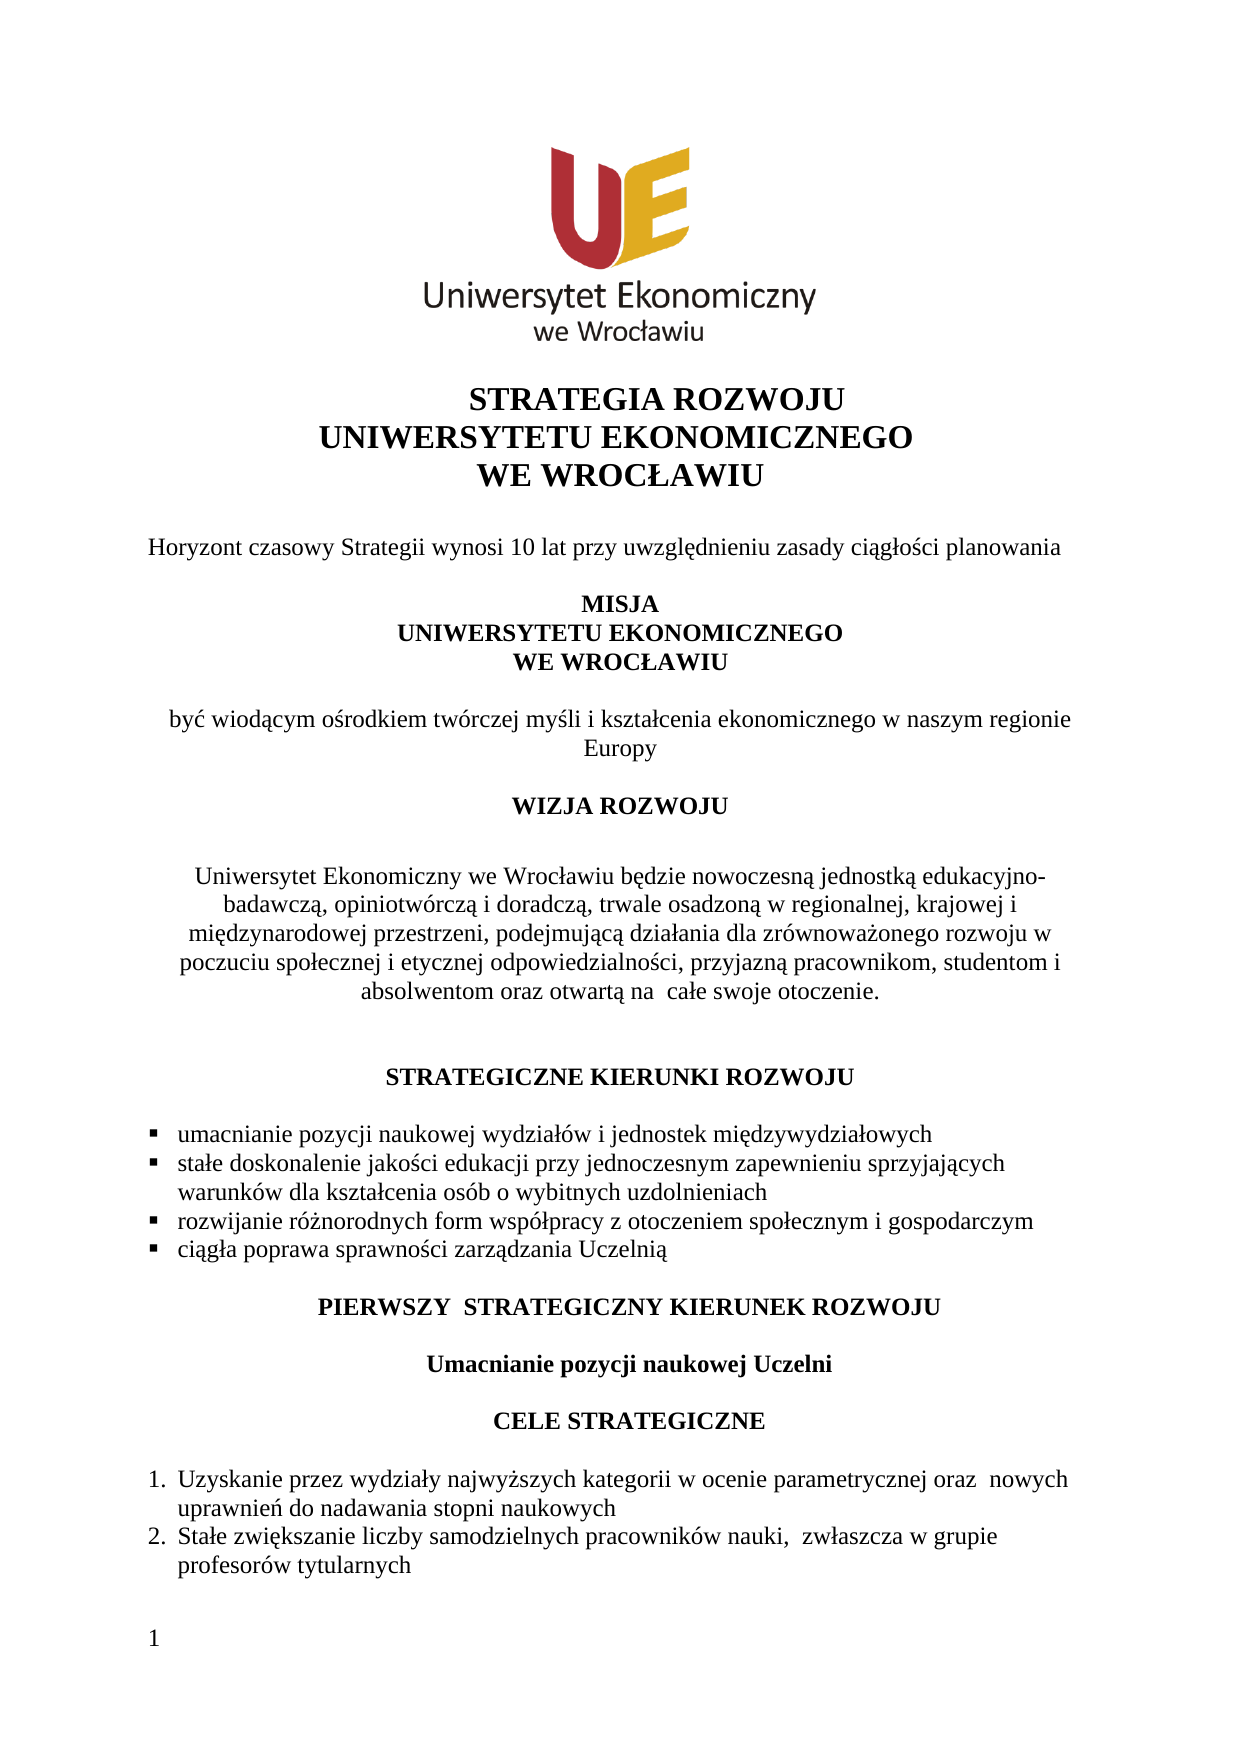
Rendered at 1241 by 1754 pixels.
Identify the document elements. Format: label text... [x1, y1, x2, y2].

list stałe doskonalenie jakości edukacji przy jednoczesnym zapewnieniu sprzyjających warunków dla kształcenia osób o wybitnych uzdolnieniach [148, 1148, 1093, 1206]
text WIZJA ROZWOJU [148, 791, 1093, 819]
list ciągła poprawa sprawności zarządzania Uczelnią [148, 1234, 1093, 1263]
list umacnianie pozycji naukowej wydziałów i jednostek międzywydziałowych [148, 1119, 1093, 1148]
picture [424, 147, 816, 341]
text STRATEGICZNE KIERUNKI ROZWOJU [148, 1062, 1093, 1091]
text UNIWERSYTETU EKONOMICZNEGO WE WROCŁAWIU [148, 417, 1093, 494]
list CELE STRATEGICZNE [166, 1406, 1093, 1435]
list Stałe zwiększanie liczby samodzielnych pracowników nauki, zwłaszcza w grupie profesorów tytularnych [148, 1521, 1093, 1579]
list Umacnianie pozycji naukowej Uczelni [166, 1349, 1093, 1406]
text Horyzont czasowy Strategii wynosi 10 lat przy uwzględnieniu zasady ciągłości planowania [148, 532, 1093, 561]
text być wiodącym ośrodkiem twórczej myśli i kształcenia ekonomicznego w naszym regionie Europy [148, 704, 1093, 762]
list rozwijanie różnorodnych form współpracy z otoczeniem społecznym i gospodarczym [148, 1206, 1093, 1234]
list Uzyskanie przez wydziały najwyższych kategorii w ocenie parametrycznej oraz nowych uprawnień do nadawania stopni naukowych [148, 1464, 1093, 1521]
text Uniwersytet Ekonomiczny we Wrocławiu będzie nowoczesną jednostką edukacyjno-badawczą, opiniotwórczą i doradczą, trwale osadzoną w regionalnej, krajowej i międzynarodowej przestrzeni, podejmującą działania dla zrównoważonego rozwoju w poczuciu społecznej i etycznej odpowiedzialności, przyjazną pracownikom, studentom i absolwentom oraz otwartą na całe swoje otoczenie. [148, 861, 1093, 1004]
text MISJA UNIWERSYTETU EKONOMICZNEGO WE WROCŁAWIU [148, 589, 1093, 676]
list PIERWSZY STRATEGICZNY KIERUNEK ROZWOJU [166, 1292, 1093, 1321]
text STRATEGIA ROZWOJU [221, 379, 1093, 417]
